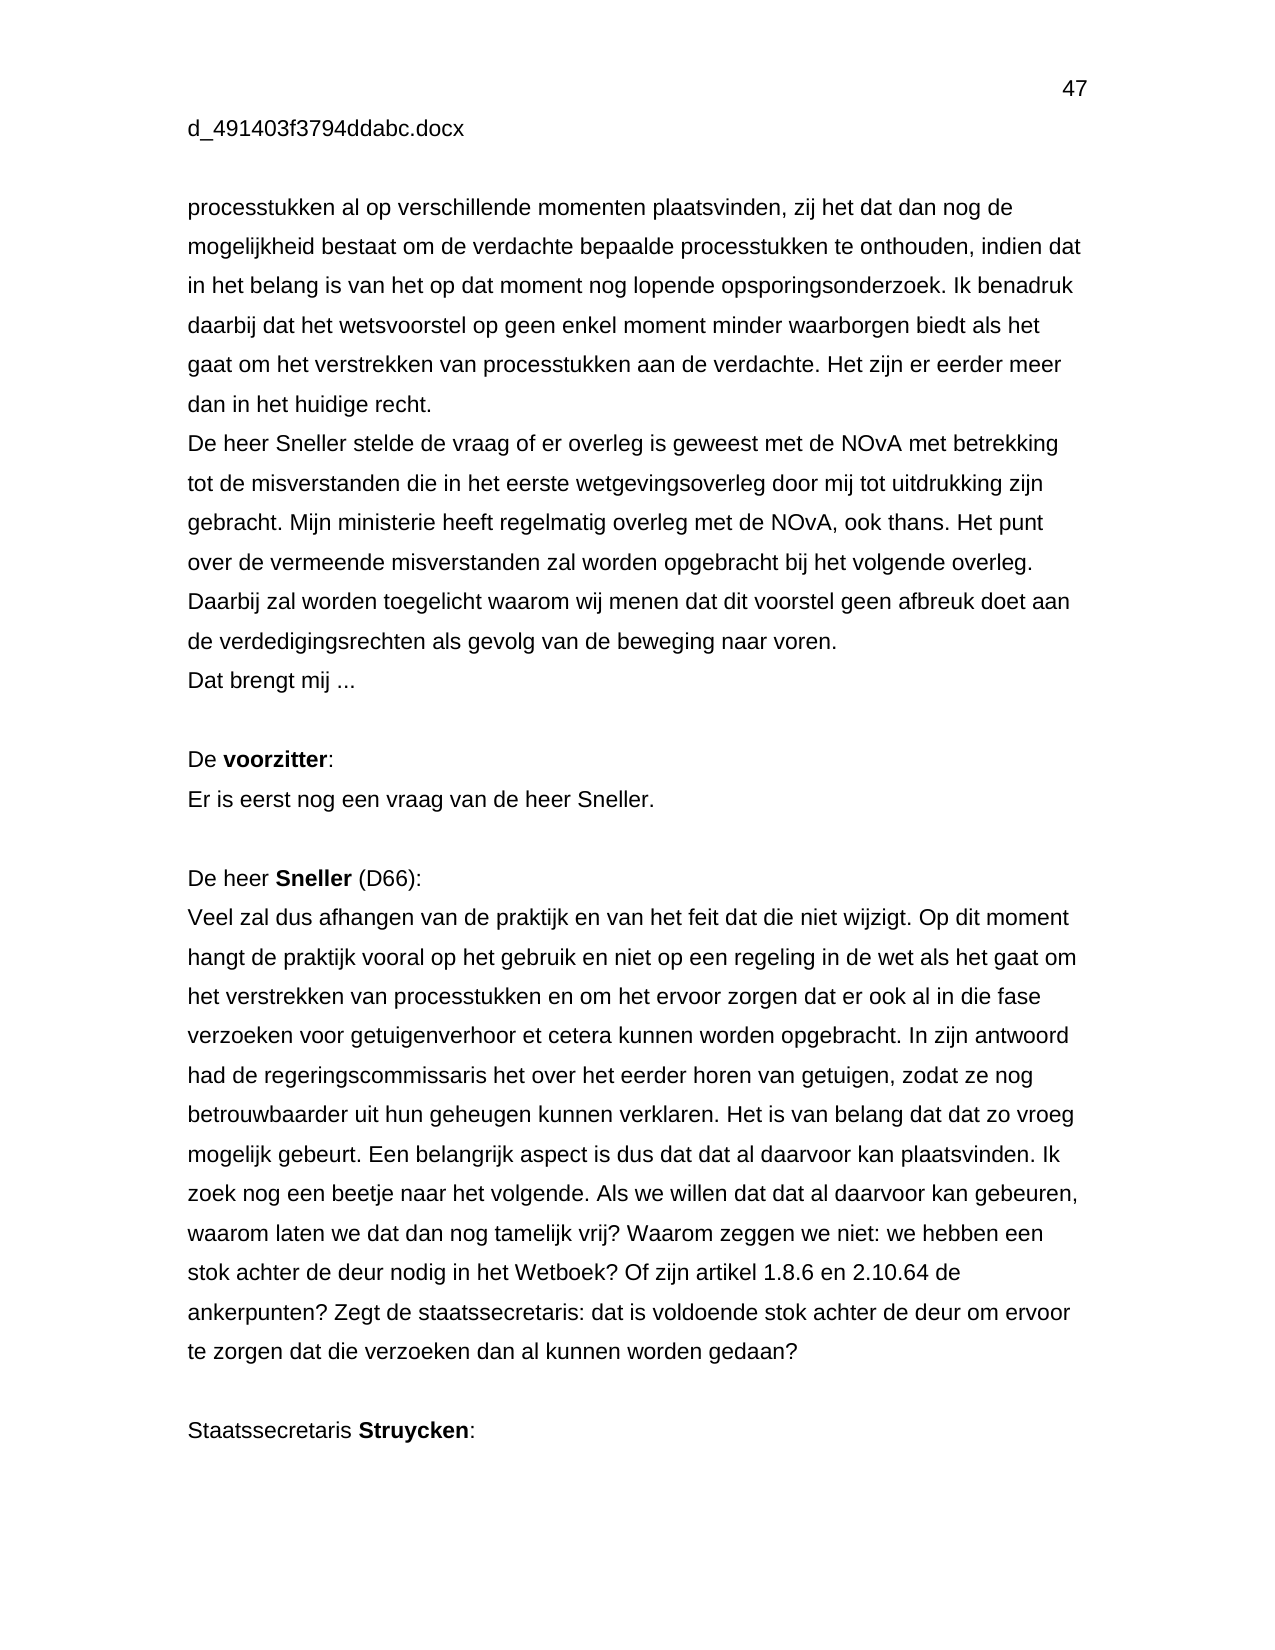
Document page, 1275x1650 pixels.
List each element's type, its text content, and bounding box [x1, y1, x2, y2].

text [187, 193, 1087, 417]
text De voorzitter: [187, 746, 1087, 772]
text De heer Sneller (D66): [187, 864, 1087, 891]
text Staatssecretaris Struycken: [187, 1417, 1087, 1444]
text De heer Sneller stelde de vraag of er overleg is geweest met de NOvA met betrekking tot de misverstanden die in het eerste wetgevingsoverleg door mij tot uitdrukking zijn gebracht. Mijn ministerie heeft regelmatig overleg met de NOvA, ook thans. Het punt over de vermeende misverstanden zal worden opgebracht bij het volgende overleg. Daarbij zal worden toegelicht waarom wij menen dat dit voorstel geen afbreuk doet aan de verdedigingsrechten als gevolg van de beweging naar voren. [187, 430, 1087, 654]
text Dat brengt mij ... [187, 667, 1087, 693]
text Veel zal dus afhangen van de praktijk en van het feit dat die niet wijzigt. Op dit moment hangt de praktijk vooral op het gebruik en niet op een regeling in de wet als het gaat om het verstrekken van processtukken en om het ervoor zorgen dat er ook al in die fase verzoeken voor getuigenverhoor et cetera kunnen worden opgebracht. In zijn antwoord had de regeringscommissaris het over het eerder horen van getuigen, zodat ze nog betrouwbaarder uit hun geheugen kunnen verklaren. Het is van belang dat dat zo vroeg mogelijk gebeurt. Een belangrijk aspect is dus dat dat al daarvoor kan plaatsvinden. Ik zoek nog een beetje naar het volgende. Als we willen dat dat al daarvoor kan gebeuren, waarom laten we dat dan nog tamelijk vrij? Waarom zeggen we niet: we hebben een stok achter de deur nodig in het Wetboek? Of zijn artikel 1.8.6 en 2.10.64 de ankerpunten? Zegt de staatssecretaris: dat is voldoende stok achter de deur om ervoor te zorgen dat die verzoeken dan al kunnen worden gedaan? [187, 904, 1087, 1365]
text Er is eerst nog een vraag van de heer Sneller. [187, 786, 1087, 812]
